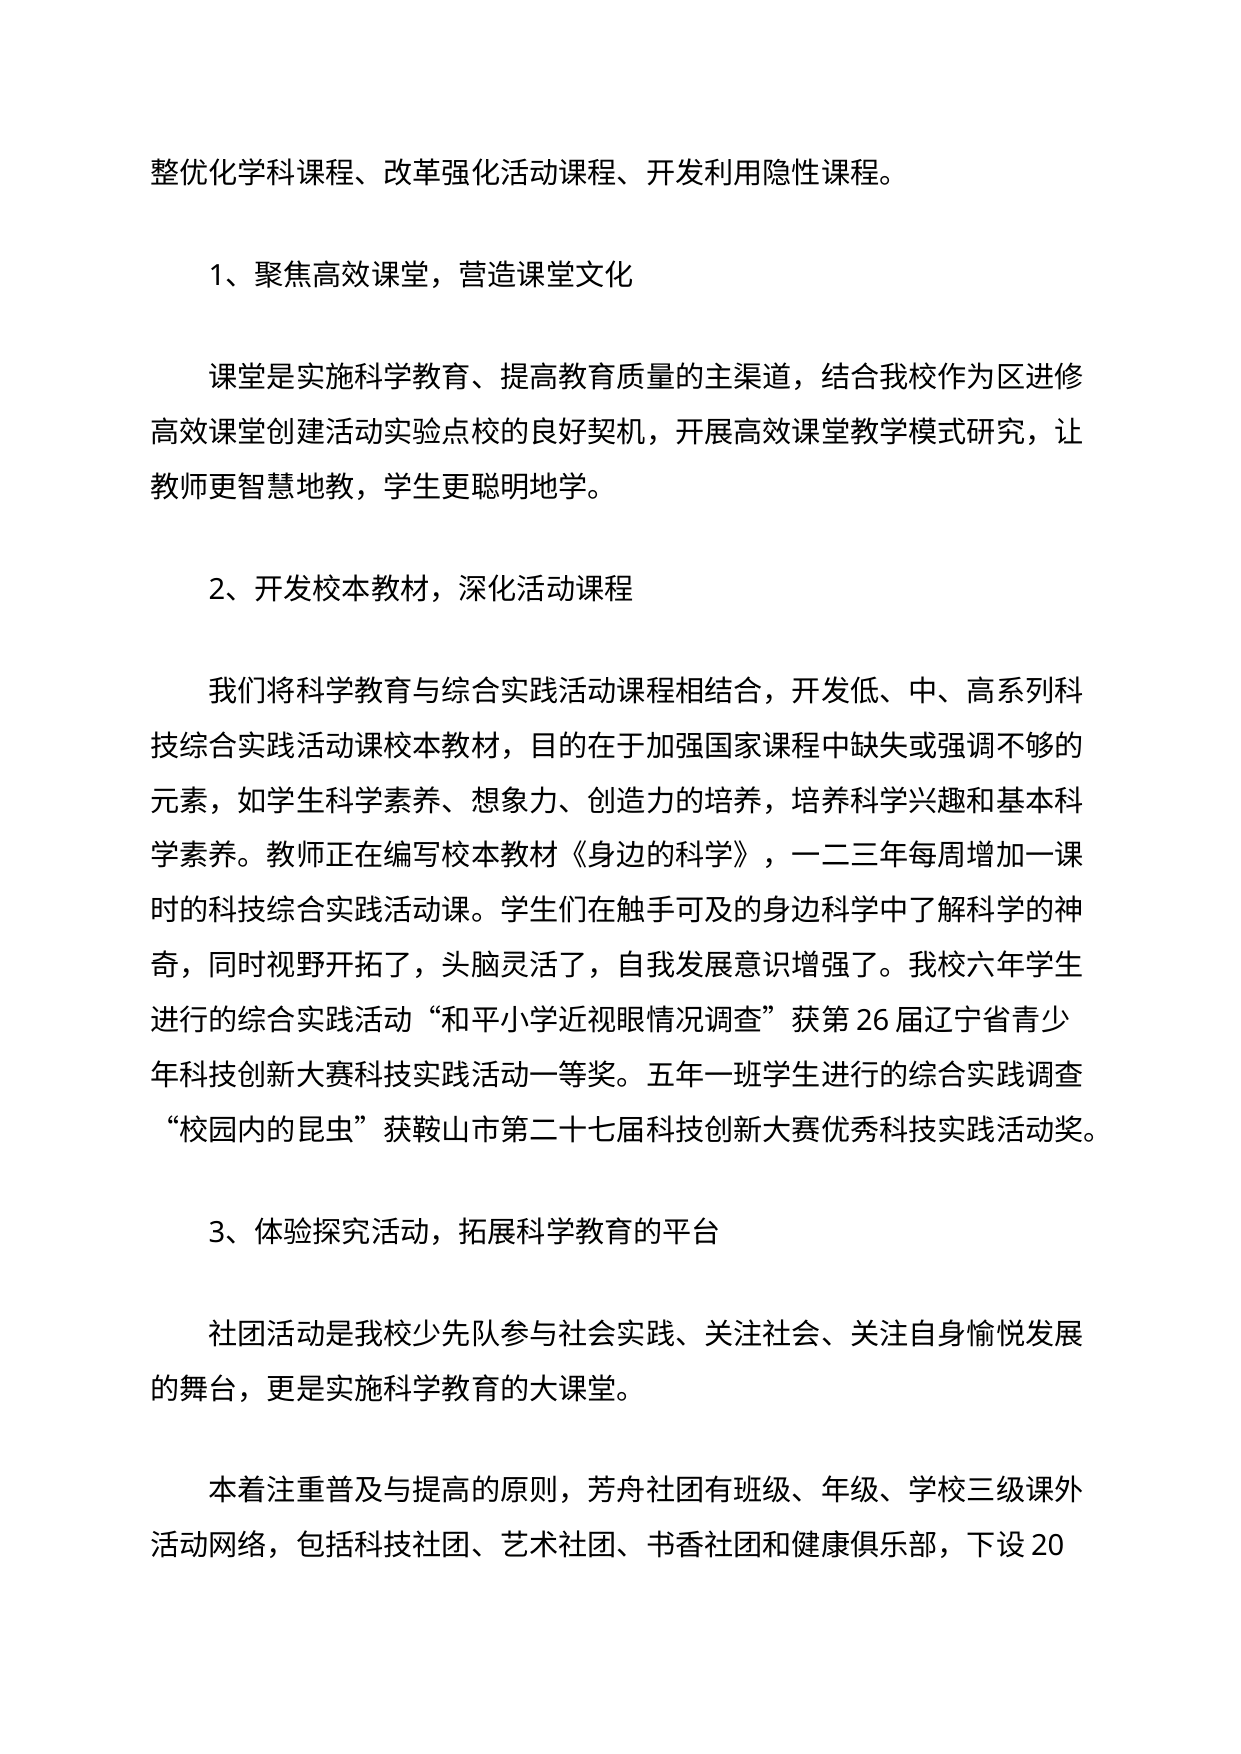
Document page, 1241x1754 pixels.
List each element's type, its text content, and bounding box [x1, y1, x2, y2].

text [150, 1467, 1090, 1564]
text 2、开发校本教材，深化活动课程 [150, 565, 1090, 608]
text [150, 150, 1090, 192]
text 3、体验探究活动，拓展科学教育的平台 [150, 1208, 1090, 1251]
text 1、聚焦高效课堂，营造课堂文化 [150, 252, 1090, 294]
text 课堂是实施科学教育、提高教育质量的主渠道，结合我校作为区进修高效课堂创建活动实验点校的良好契机，开展高效课堂教学模式研究，让教师更智慧地教，学生更聪明地学。 [150, 354, 1090, 506]
text 我们将科学教育与综合实践活动课程相结合，开发低、中、高系列科技综合实践活动课校本教材，目的在于加强国家课程中缺失或强调不够的元素，如学生科学素养、想象力、创造力的培养，培养科学兴趣和基本科学素养。教师正在编写校本教材《身边的科学》，一二三年每周增加一课时的科技综合实践活动课。学生们在触手可及的身边科学中了解科学的神奇，同时视野开拓了，头脑灵活了，自我发展意识增强了。我校六年学生进行的综合实践活动“和平小学近视眼情况调查”获第26届辽宁省青少年科技创新大赛科技实践活动一等奖。五年一班学生进行的综合实践调查“校园内的昆虫”获鞍山市第二十七届科技创新大赛优秀科技实践活动奖。 [150, 667, 1090, 1149]
text 社团活动是我校少先队参与社会实践、关注社会、关注自身愉悦发展的舞台，更是实施科学教育的大课堂。 [150, 1310, 1090, 1407]
